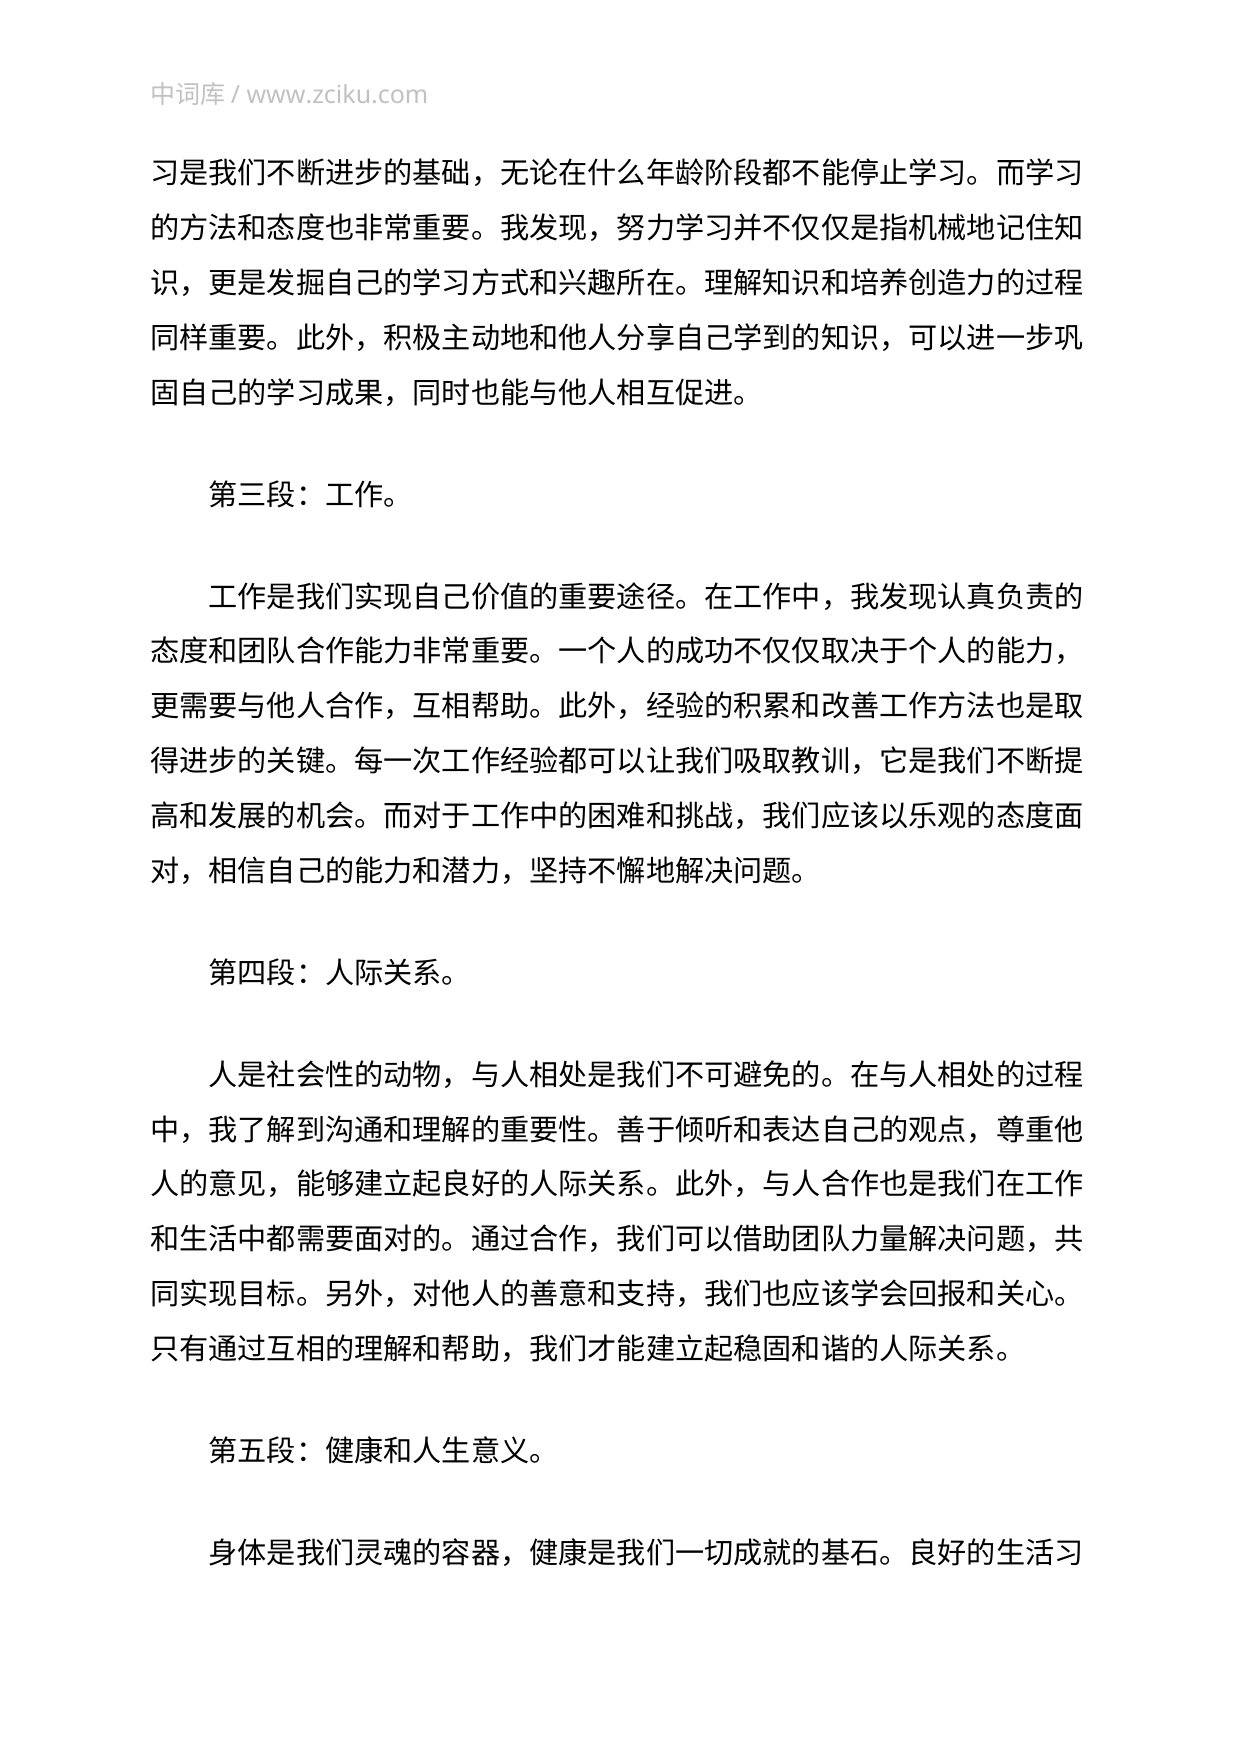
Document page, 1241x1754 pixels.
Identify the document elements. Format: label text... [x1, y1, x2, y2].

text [150, 150, 1090, 412]
text 第五段：健康和人生意义。 [150, 1427, 1090, 1470]
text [150, 1529, 1090, 1571]
text 第四段：人际关系。 [150, 949, 1090, 992]
text 工作是我们实现自己价值的重要途径。在工作中，我发现认真负责的态度和团队合作能力非常重要。一个人的成功不仅仅取决于个人的能力，更需要与他人合作，互相帮助。此外，经验的积累和改善工作方法也是取得进步的关键。每一次工作经验都可以让我们吸取教训，它是我们不断提高和发展的机会。而对于工作中的困难和挑战，我们应该以乐观的态度面对，相信自己的能力和潜力，坚持不懈地解决问题。 [150, 573, 1090, 890]
text 第三段：工作。 [150, 471, 1090, 514]
text 人是社会性的动物，与人相处是我们不可避免的。在与人相处的过程中，我了解到沟通和理解的重要性。善于倾听和表达自己的观点，尊重他人的意见，能够建立起良好的人际关系。此外，与人合作也是我们在工作和生活中都需要面对的。通过合作，我们可以借助团队力量解决问题，共同实现目标。另外，对他人的善意和支持，我们也应该学会回报和关心。只有通过互相的理解和帮助，我们才能建立起稳固和谐的人际关系。 [150, 1051, 1090, 1368]
